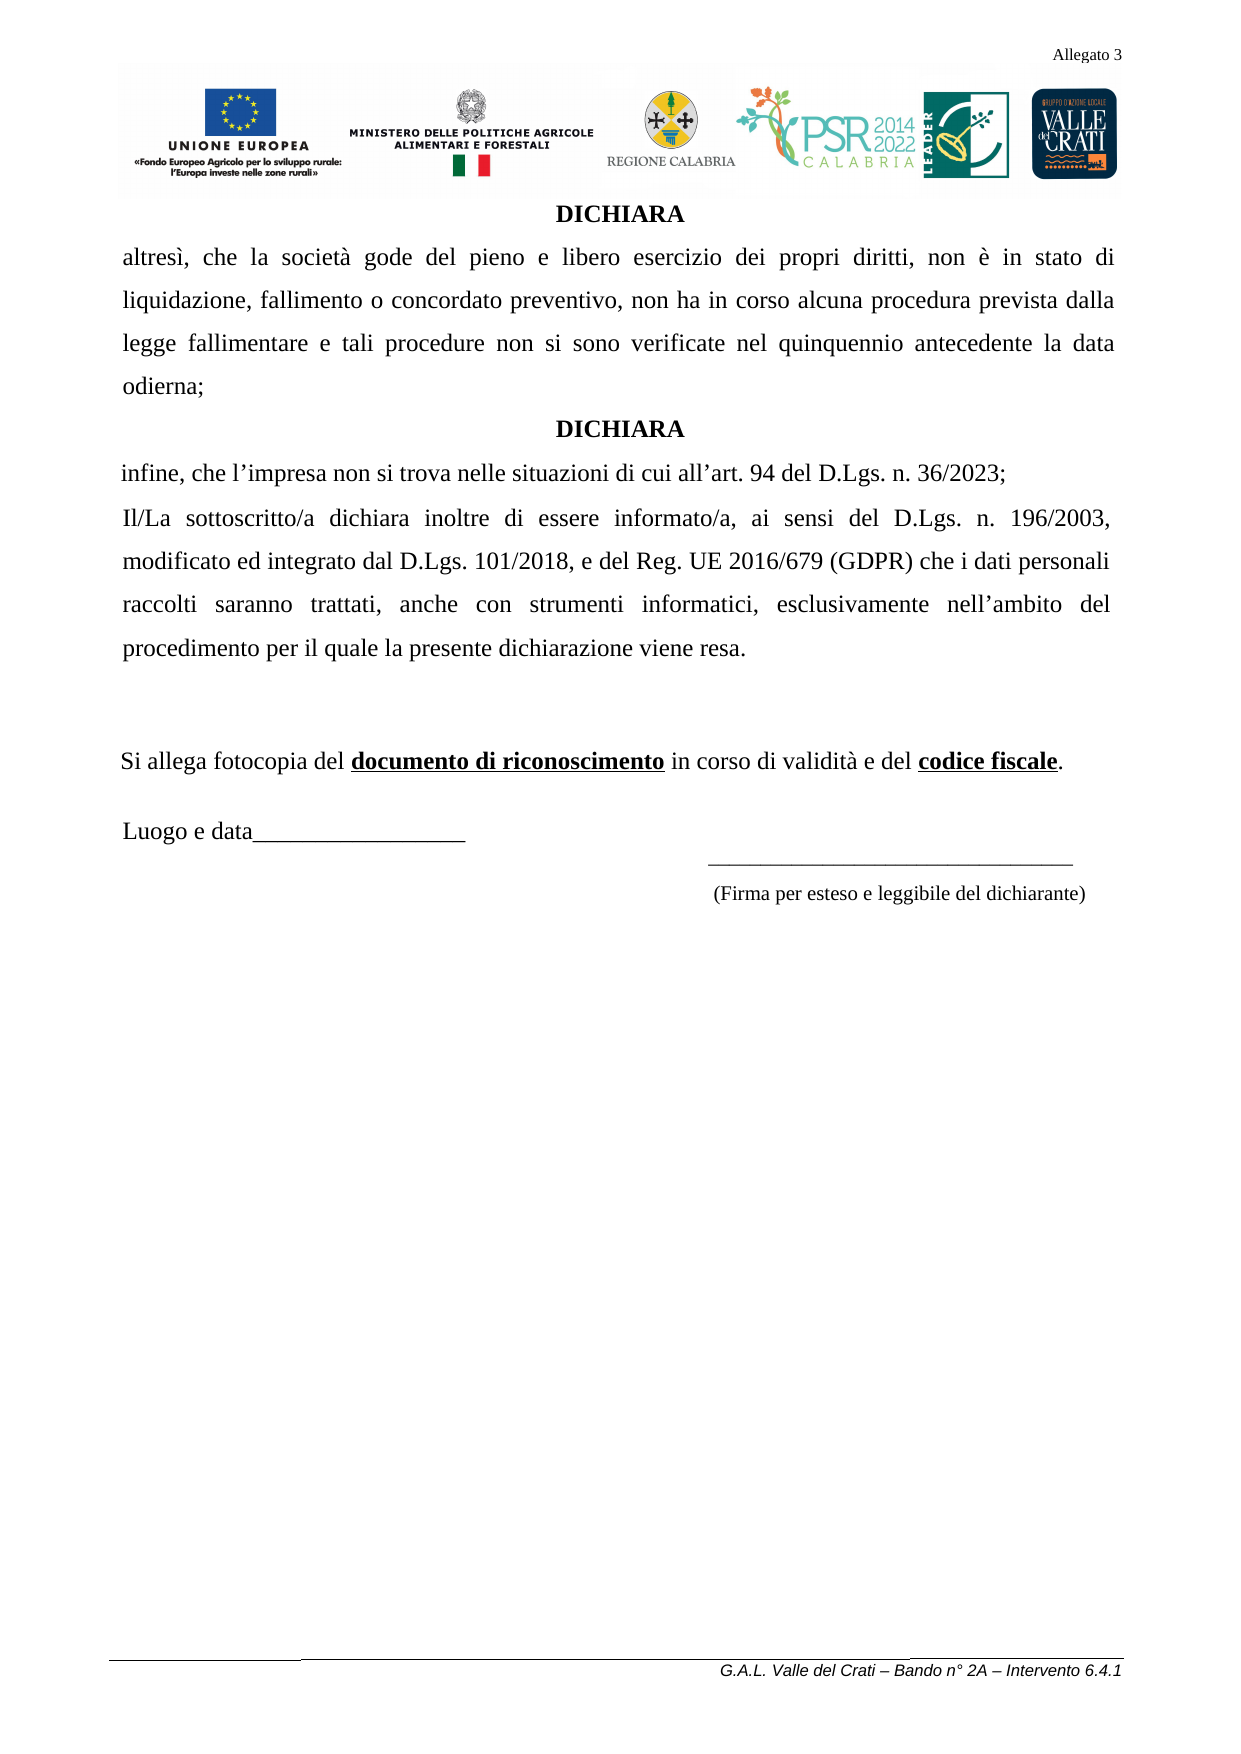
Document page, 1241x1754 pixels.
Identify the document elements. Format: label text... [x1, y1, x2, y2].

text (Firma per esteso e leggibile del dichiarante) [708, 881, 1122, 904]
text infine, che l’impresa non si trova nelle situazioni di cui all’art. 94 del D.Lgs. n. 36/2023; [121, 458, 1120, 486]
text Il/La sottoscritto/a dichiara inoltre di essere informato/a, ai sensi del D.Lgs. n. 196/2003, modificato ed integrato dal D.Lgs. 101/2018, e del Reg. UE 2016/679 (GDPR) che i dati personali raccolti saranno trattati, anche con strumenti informatici, esclusivamente nell’ambito del procedimento per il quale la presente dichiarazione viene resa. [122, 503, 1112, 661]
text DICHIARA [118, 199, 1122, 228]
text Si allega fotocopia del documento di riconoscimento in corso di validità e del codice fiscale. [120, 746, 1122, 774]
text altresì, che la società gode del pieno e libero esercizio dei propri diritti, non è in stato di liquidazione, fallimento o concordato preventivo, non ha in corso alcuna procedura prevista dalla legge fallimentare e tali procedure non si sono verificate nel quinquennio antecedente la data odierna; [122, 242, 1116, 400]
text DICHIARA [118, 414, 1122, 443]
picture [118, 63, 1122, 199]
text Luogo e data_________________ [122, 816, 1122, 844]
text ___________________________________ [634, 844, 1122, 868]
